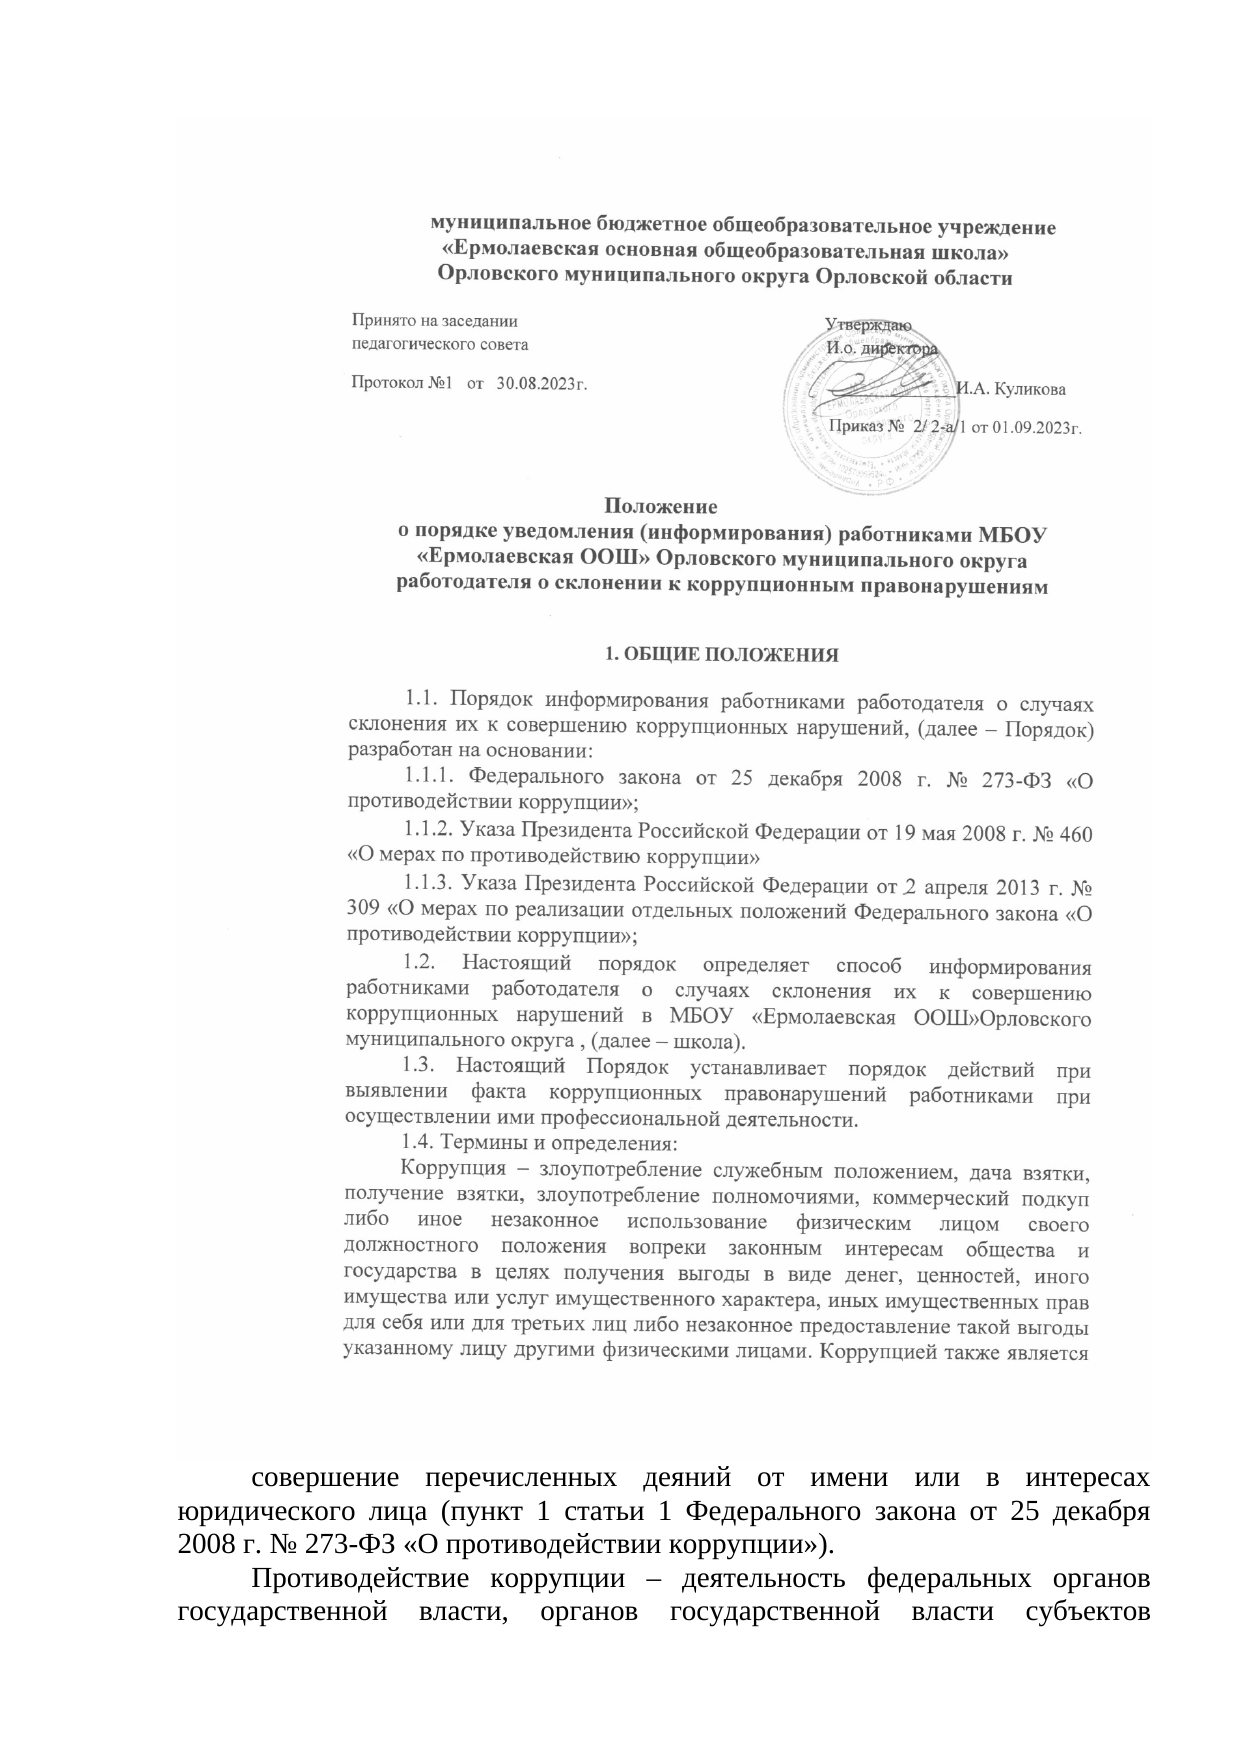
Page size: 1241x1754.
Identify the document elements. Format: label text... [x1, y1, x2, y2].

text совершение перечисленных деяний от имени или в интересах юридического лица (пункт 1 статьи 1 Федерального закона от 25 декабря 2008 г. № 273-ФЗ «О противодействии коррупции»). [177, 1460, 1152, 1560]
picture [177, 118, 1152, 1460]
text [177, 1560, 1152, 1627]
